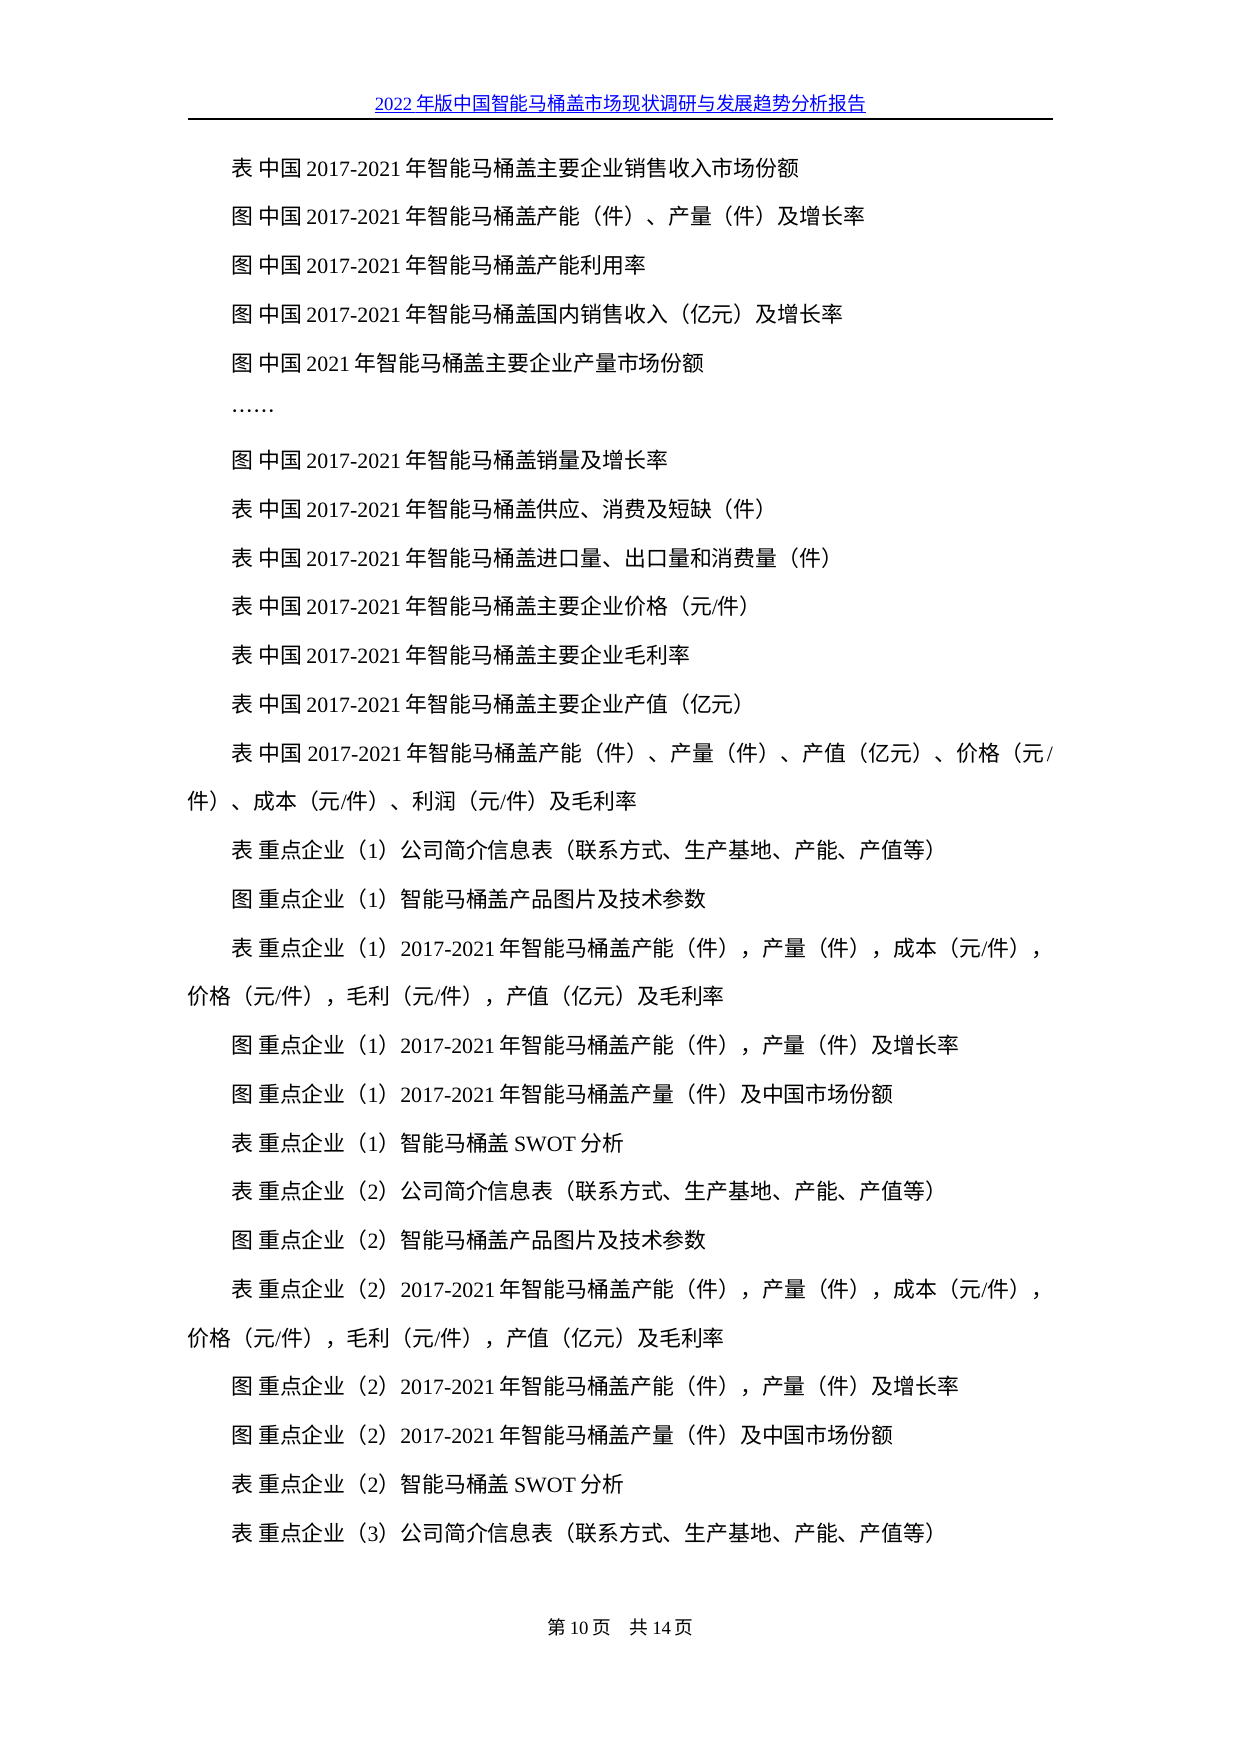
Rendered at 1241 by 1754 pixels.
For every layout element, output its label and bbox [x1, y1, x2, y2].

text [187, 150, 1053, 1548]
